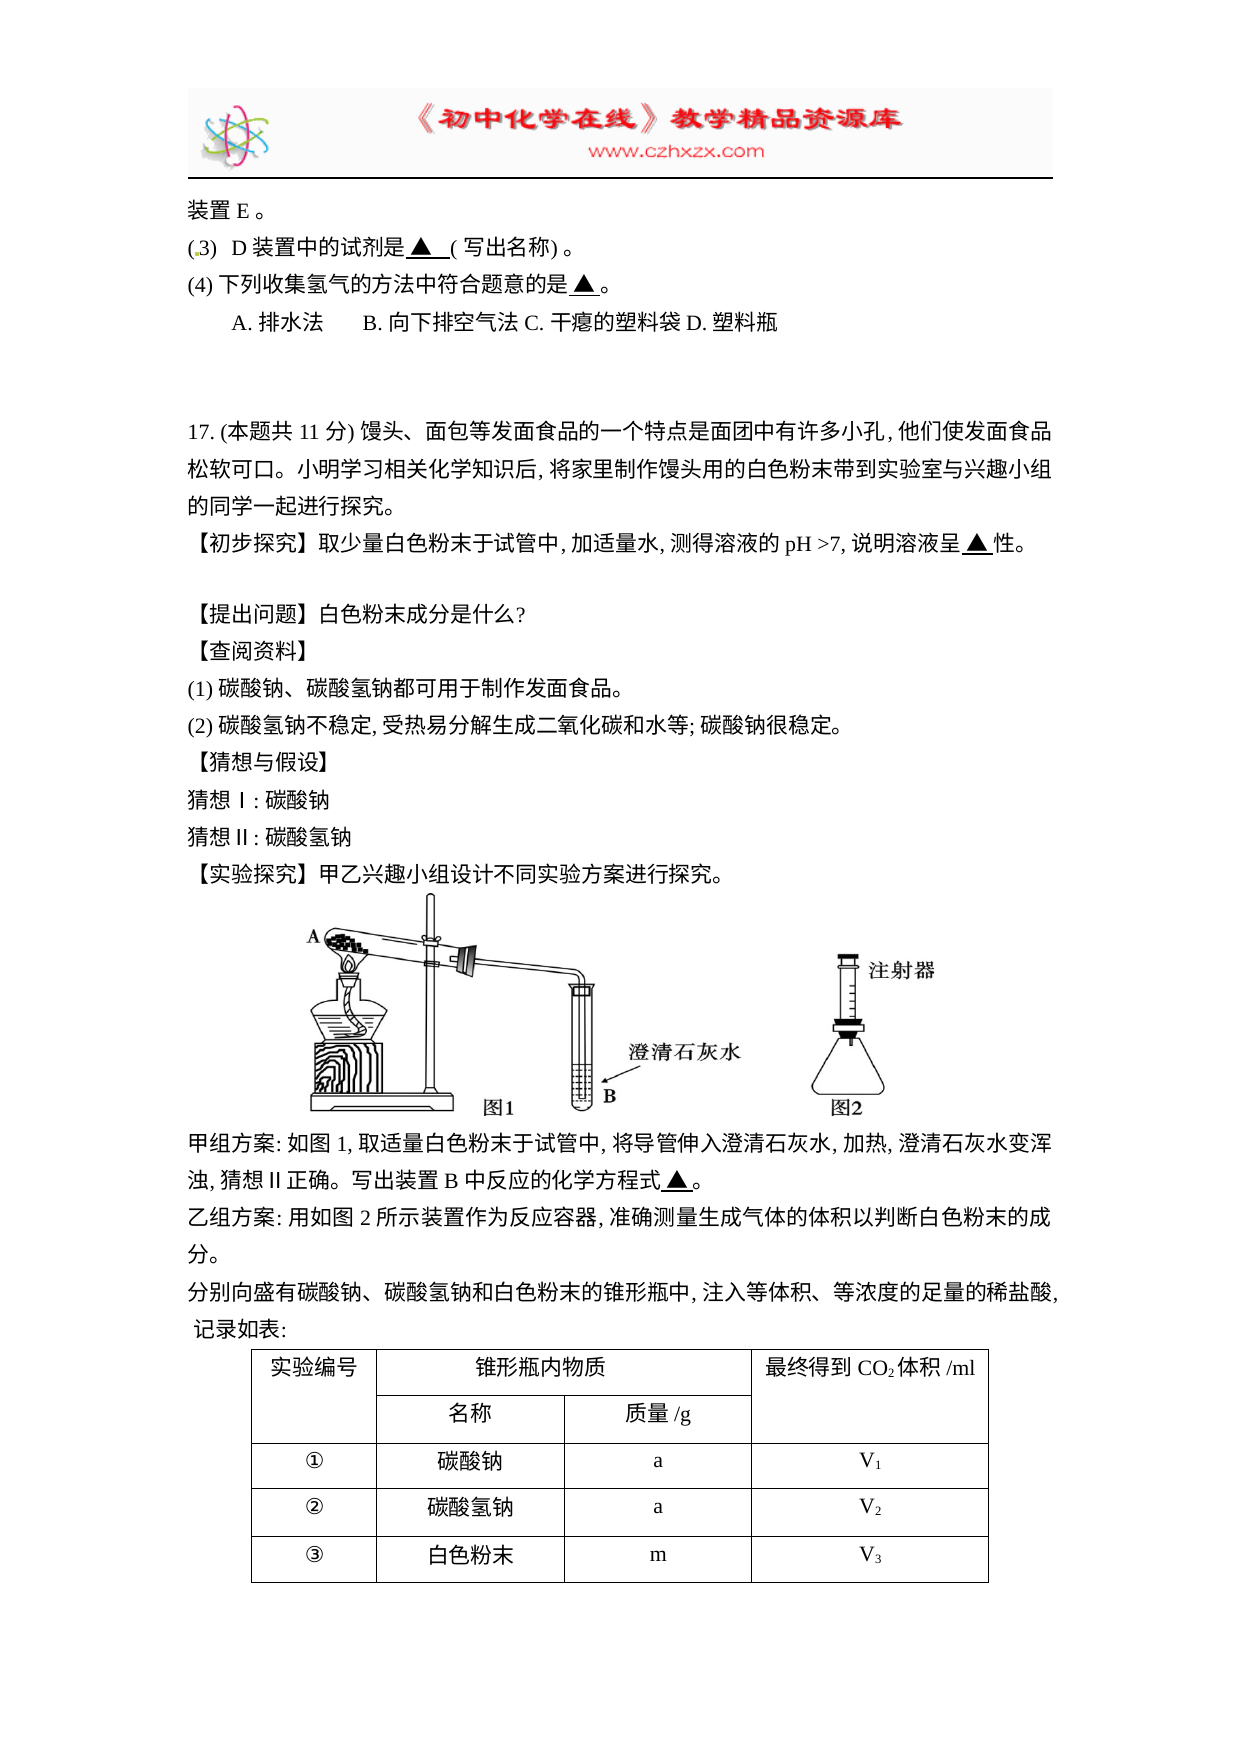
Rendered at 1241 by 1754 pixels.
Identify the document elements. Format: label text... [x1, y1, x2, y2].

text (1) 碳酸钠、碳酸氢钠都可用于制作发面食品。 [187, 671, 1053, 703]
text (2) 碳酸氢钠不稳定, 受热易分解生成二氧化碳和水等; 碳酸钠很稳定。 [187, 708, 1053, 740]
table_cell 碳酸钠 [377, 1444, 564, 1488]
text 17. (本题共 11 分) 馒头、面包等发面食品的一个特点是面团中有许多小孔, 他们使发面食品松软可口。小明学习相关化学知识后, 将家里制作馒头用的白色粉末带到实验室与兴趣小组的同学一起进行探究。 [187, 414, 1053, 521]
text 分别向盛有碳酸钠、碳酸氢钠和白色粉末的锥形瓶中, 注入等体积、等浓度的足量的稀盐酸, 记录如表: [187, 1274, 1053, 1344]
picture [187, 88, 1053, 176]
table_cell a [565, 1489, 751, 1536]
text 【实验探究】甲乙兴趣小组设计不同实验方案进行探究。 [187, 857, 1053, 889]
table_header 最终得到 CO2 体积 /ml [752, 1350, 988, 1442]
table_cell V1 [752, 1444, 988, 1488]
text (3) D 装置中的试剂是 ▲ ( 写出名称) 。 [187, 230, 1053, 262]
text 乙组方案: 用如图 2 所示装置作为反应容器, 准确测量生成气体的体积以判断白色粉末的成分。 [187, 1200, 1053, 1269]
picture [306, 893, 935, 1116]
text 【提出问题】白色粉末成分是什么? [187, 596, 1053, 629]
table_header 锥形瓶内物质[来源:学*科*网Z*X*X*K] [377, 1350, 751, 1394]
text 【猜想与假设】 [187, 745, 1053, 777]
text (4) 下列收集氢气的方法中符合题意的是 ▲ 。 [187, 267, 1053, 299]
text A. 排水法 B. 向下排空气法 C. 干瘪的塑料袋 D. 塑料瓶 [187, 304, 1053, 337]
text 【查阅资料】 [187, 633, 1053, 666]
text (2) 实验中看到 B 中无水硫酸铜变蓝色, 说明产生的气体中含有杂质水。为了检验气体中还可能存在的杂质, 可将 E 装置连接到上述装置 ▲ ( 填序号) 之间, 气体从 ▲ (填 a 或 b) 进入装置 E 。 [187, 193, 1053, 225]
table_cell V3 [752, 1537, 988, 1582]
table_cell 碳酸氢钠 [377, 1489, 564, 1536]
table_cell ② [252, 1489, 376, 1536]
table_cell a [565, 1444, 751, 1488]
text 猜想Ⅰ: 碳酸钠 [187, 782, 1053, 815]
table_header 实验编号 [252, 1350, 376, 1442]
table_cell 名称 [377, 1396, 564, 1442]
table_cell 白色粉末 [377, 1537, 564, 1582]
table_cell V2 [752, 1489, 988, 1536]
table_cell 质量 /g [565, 1396, 751, 1442]
text 【初步探究】取少量白色粉末于试管中, 加适量水, 测得溶液的 pH >7, 说明溶液呈 ▲ 性。[来源:学科网ZXXK] [187, 526, 1053, 595]
text 甲组方案: 如图 1, 取适量白色粉末于试管中, 将导管伸入澄清石灰水, 加热, 澄清石灰水变浑浊, 猜想Ⅱ正确。写出装置 B 中反应的化学方程式 ▲ 。 [187, 1125, 1053, 1195]
table_cell ① [252, 1444, 376, 1488]
table_cell ③ [252, 1537, 376, 1582]
table_cell m [565, 1537, 751, 1582]
text 猜想Ⅱ: 碳酸氢钠 [187, 819, 1053, 852]
